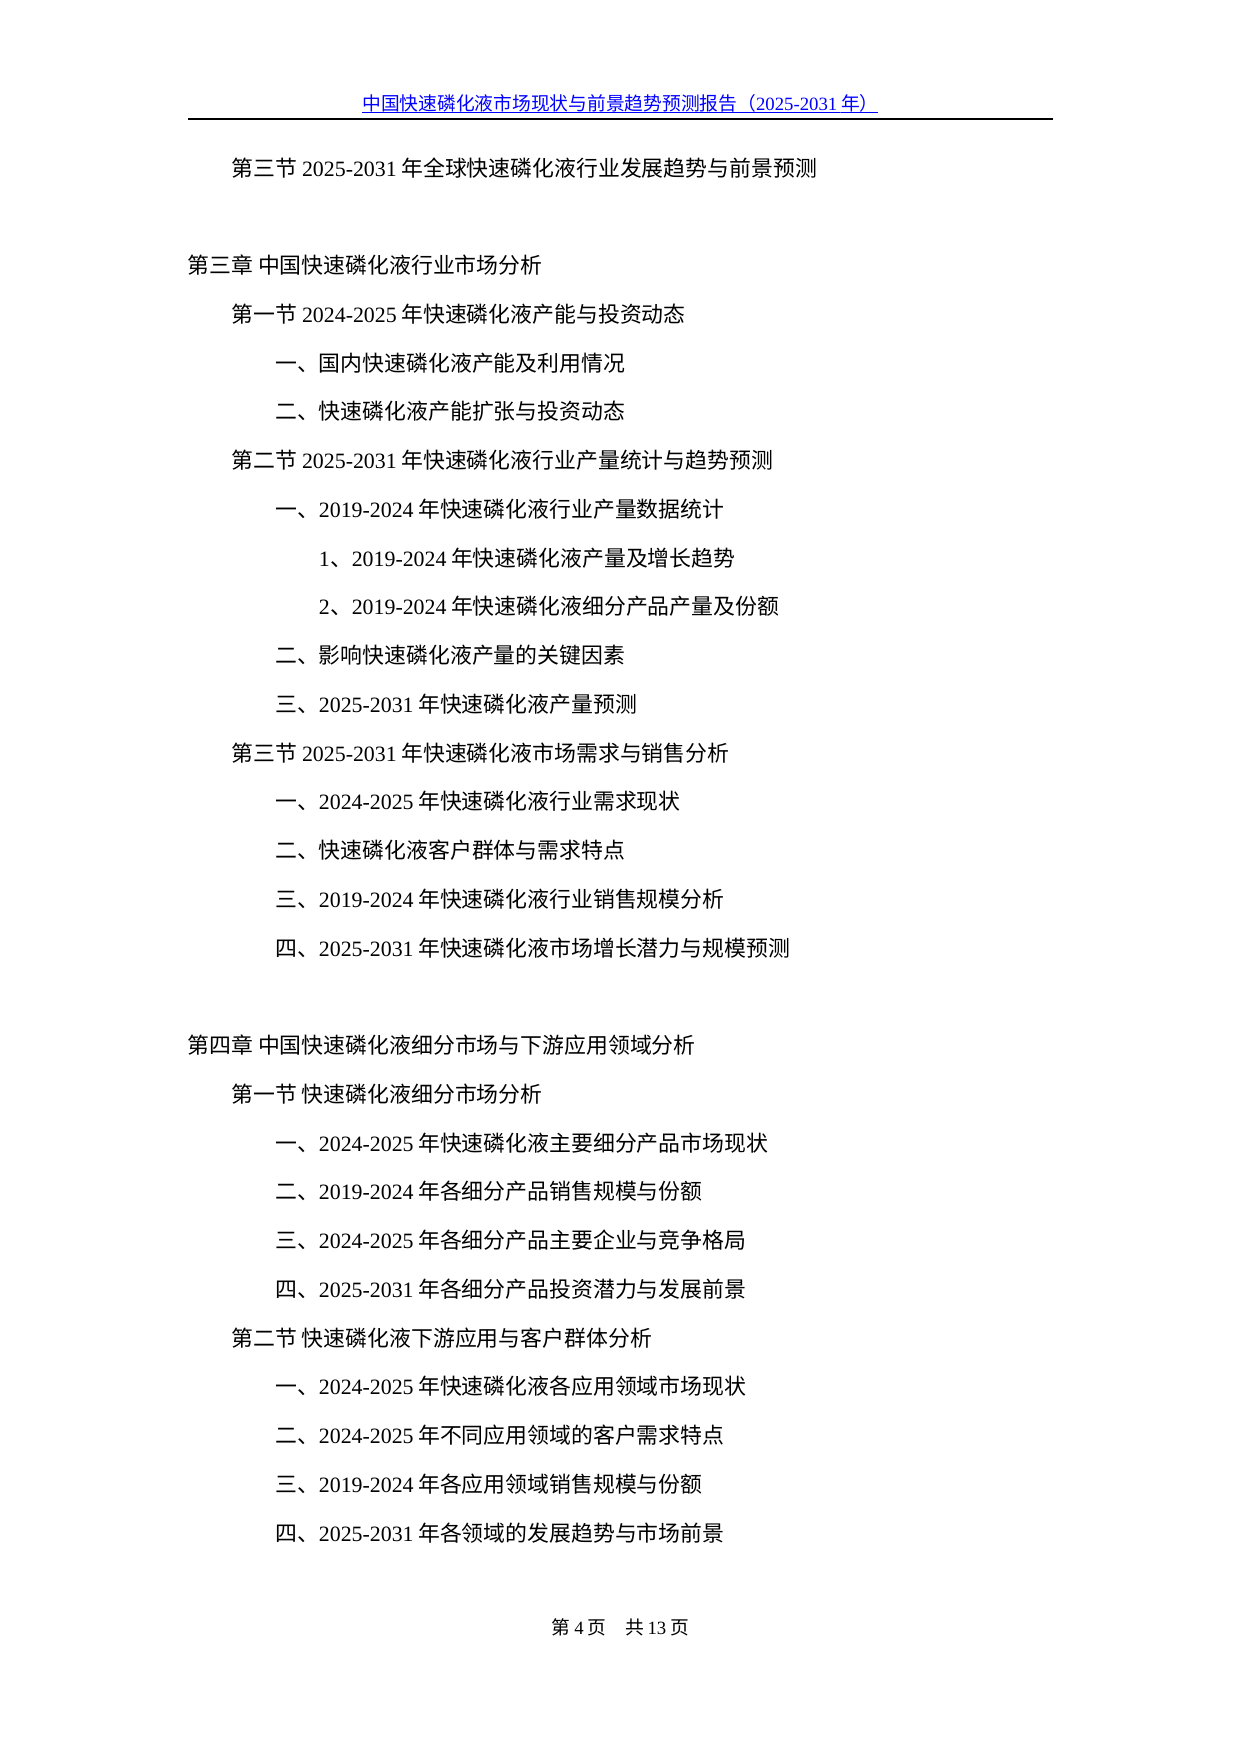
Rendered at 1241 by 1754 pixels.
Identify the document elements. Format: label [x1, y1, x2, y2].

text [187, 150, 1053, 1548]
